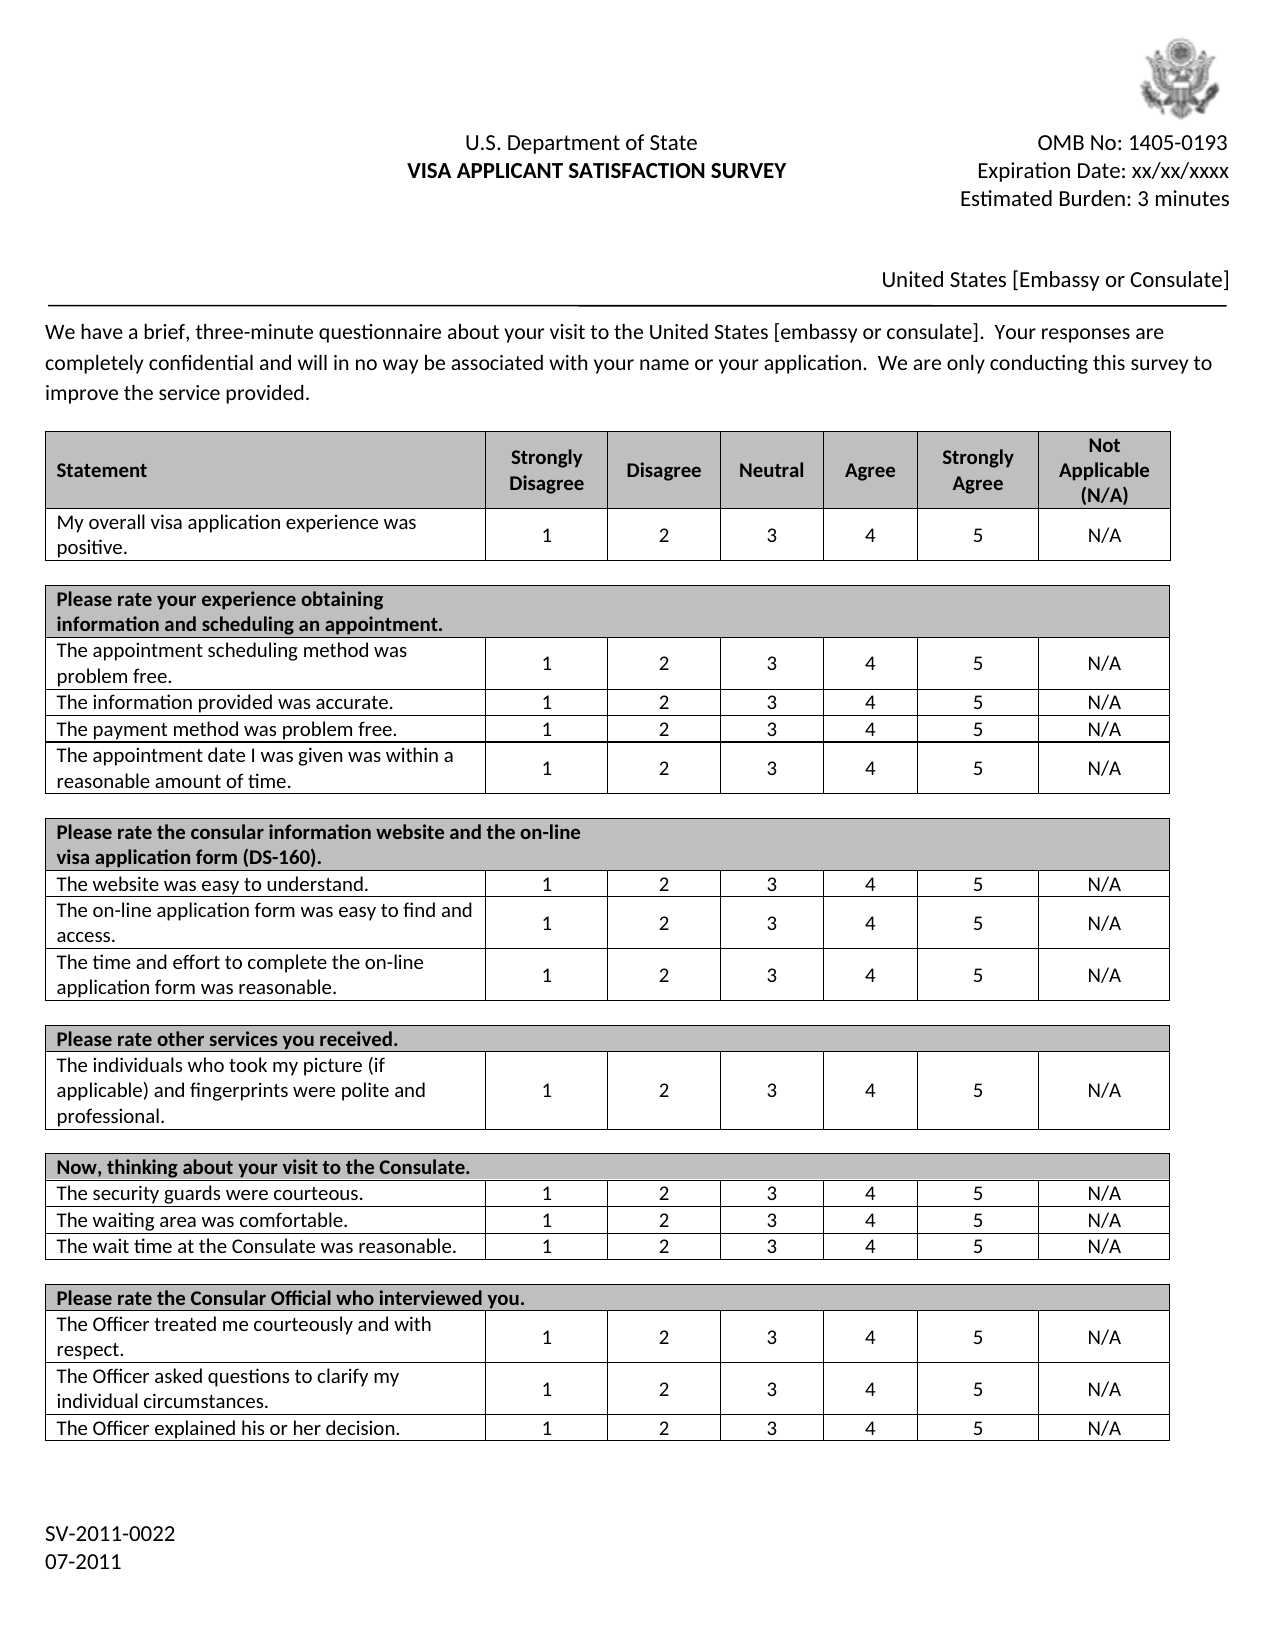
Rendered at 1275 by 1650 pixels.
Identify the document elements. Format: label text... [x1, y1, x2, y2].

table_header Now, thinking about your visit to the Consulate. [46, 1154, 1169, 1179]
table_header Not Applicable (N/A) [1039, 432, 1170, 508]
table_cell 5 [918, 1415, 1038, 1440]
table_cell N/A [1039, 1052, 1169, 1128]
table_cell N/A [1039, 897, 1169, 948]
table_cell 3 [721, 1363, 823, 1414]
table_cell 4 [824, 1181, 917, 1206]
table_cell N/A [1039, 1234, 1169, 1259]
table_cell N/A [1039, 1311, 1169, 1362]
table_cell 3 [721, 509, 823, 560]
table_cell 5 [918, 1311, 1038, 1362]
table_cell 5 [918, 949, 1038, 1000]
table_cell My overall visa application experience was positive. [46, 509, 485, 560]
table_cell The appointment scheduling method was problem free. [46, 638, 485, 688]
table_cell The website was easy to understand. [46, 871, 485, 896]
table_cell 4 [824, 1415, 917, 1440]
table_cell 5 [918, 897, 1038, 948]
table_cell 4 [824, 743, 917, 793]
table_cell 3 [721, 1234, 823, 1259]
table_cell 2 [608, 1181, 720, 1206]
table_cell 3 [721, 1207, 823, 1232]
table_cell N/A [1039, 716, 1169, 741]
table_header Statement [46, 432, 485, 508]
picture [1130, 28, 1230, 128]
table_cell 5 [918, 1207, 1038, 1232]
table_cell 2 [608, 871, 720, 896]
table_cell 3 [721, 743, 823, 793]
table_header Please rate other services you received. [46, 1026, 1169, 1051]
table_cell The on-line application form was easy to find and access. [46, 897, 485, 948]
table_cell 3 [721, 716, 823, 741]
table_cell N/A [1039, 949, 1169, 1000]
table_cell 5 [918, 1234, 1038, 1259]
table_cell 1 [486, 1311, 607, 1362]
table_cell The security guards were courteous. [46, 1181, 485, 1206]
table_cell 1 [486, 1207, 607, 1232]
table_cell 1 [486, 1415, 607, 1440]
text United States [Embassy or Consulate] [45, 265, 1230, 293]
table_cell 5 [918, 716, 1038, 741]
table_cell 3 [721, 690, 823, 715]
table_header Agree [824, 432, 917, 508]
table_cell N/A [1039, 638, 1169, 688]
table_cell 3 [721, 1311, 823, 1362]
table_cell N/A [1039, 1363, 1169, 1414]
table_cell 5 [918, 690, 1038, 715]
table_cell N/A [1039, 743, 1169, 793]
table_cell 4 [824, 509, 917, 560]
table_cell The time and effort to complete the on-line application form was reasonable. [46, 949, 485, 1000]
table_cell 2 [608, 897, 720, 948]
table_cell 4 [824, 1207, 917, 1232]
table_cell 4 [824, 871, 917, 896]
table_cell 2 [608, 1311, 720, 1362]
table_cell 2 [608, 690, 720, 715]
table_cell 1 [486, 716, 607, 741]
table_cell 5 [918, 1181, 1038, 1206]
table_cell 2 [608, 1052, 720, 1128]
table_cell 3 [721, 871, 823, 896]
table_header Neutral [721, 432, 823, 508]
text We have a brief, three-minute questionnaire about your visit to the United States [embassy or consulate]. Your responses are completely confidential and will in no way be associated with your name or your application. We are only conducting this survey to improve the service provided. [45, 318, 1230, 406]
table_cell N/A [1039, 690, 1169, 715]
table_cell 4 [824, 716, 917, 741]
table_cell 4 [824, 1311, 917, 1362]
table_cell N/A [1039, 1415, 1169, 1440]
table_cell 1 [486, 509, 607, 560]
table_cell 4 [824, 690, 917, 715]
table_cell 5 [918, 638, 1038, 688]
table_cell N/A [1039, 871, 1169, 896]
table_header Strongly Agree [918, 432, 1038, 508]
table_cell 4 [824, 1234, 917, 1259]
table_cell 2 [608, 638, 720, 688]
table_cell 4 [824, 897, 917, 948]
table_cell 2 [608, 1415, 720, 1440]
table_cell 3 [721, 1415, 823, 1440]
table_cell 4 [824, 1363, 917, 1414]
table_cell 3 [721, 897, 823, 948]
table_cell N/A [1039, 509, 1170, 560]
table_cell 5 [918, 743, 1038, 793]
table_cell 5 [918, 509, 1038, 560]
table_cell 1 [486, 871, 607, 896]
table_cell The payment method was problem free. [46, 716, 485, 741]
table_cell The appointment date I was given was within a reasonable amount of time. [46, 743, 485, 793]
table_cell 1 [486, 949, 607, 1000]
table_cell 4 [824, 638, 917, 688]
table_cell 1 [486, 1181, 607, 1206]
table_cell 3 [721, 1052, 823, 1128]
table_cell The wait time at the Consulate was reasonable. [46, 1234, 485, 1259]
table_header Disagree [608, 432, 720, 508]
table_cell The Officer explained his or her decision. [46, 1415, 485, 1440]
table_cell 2 [608, 716, 720, 741]
table_header Please rate your experience obtaining information and scheduling an appointment. [46, 586, 1169, 637]
table_header Strongly Disagree [486, 432, 607, 508]
table_cell The individuals who took my picture (if applicable) and fingerprints were polite and professional. [46, 1052, 485, 1128]
table_header Please rate the consular information website and the on-line visa application form (DS-160). [46, 819, 1169, 870]
table_cell The Officer treated me courteously and with respect. [46, 1311, 485, 1362]
table_cell 5 [918, 871, 1038, 896]
table_cell 1 [486, 1052, 607, 1128]
table_cell 5 [918, 1052, 1038, 1128]
table_cell 3 [721, 638, 823, 688]
table_cell 2 [608, 1207, 720, 1232]
table_cell 3 [721, 1181, 823, 1206]
table_cell 1 [486, 1363, 607, 1414]
table_cell N/A [1039, 1207, 1169, 1232]
table_cell 1 [486, 638, 607, 688]
table_cell 1 [486, 743, 607, 793]
table_cell 2 [608, 1363, 720, 1414]
table_cell 2 [608, 1234, 720, 1259]
table_cell 2 [608, 509, 720, 560]
table_cell 2 [608, 743, 720, 793]
table_cell 1 [486, 690, 607, 715]
table_cell 1 [486, 897, 607, 948]
table_cell 1 [486, 1234, 607, 1259]
table_header Please rate the Consular Official who interviewed you. [46, 1285, 1169, 1310]
table_cell The Officer asked questions to clarify my individual circumstances. [46, 1363, 485, 1414]
table_cell 5 [918, 1363, 1038, 1414]
table_cell The information provided was accurate. [46, 690, 485, 715]
table_cell 3 [721, 949, 823, 1000]
table_cell The waiting area was comfortable. [46, 1207, 485, 1232]
table_cell N/A [1039, 1181, 1169, 1206]
table_cell 4 [824, 949, 917, 1000]
table_cell 2 [608, 949, 720, 1000]
table_cell 4 [824, 1052, 917, 1128]
